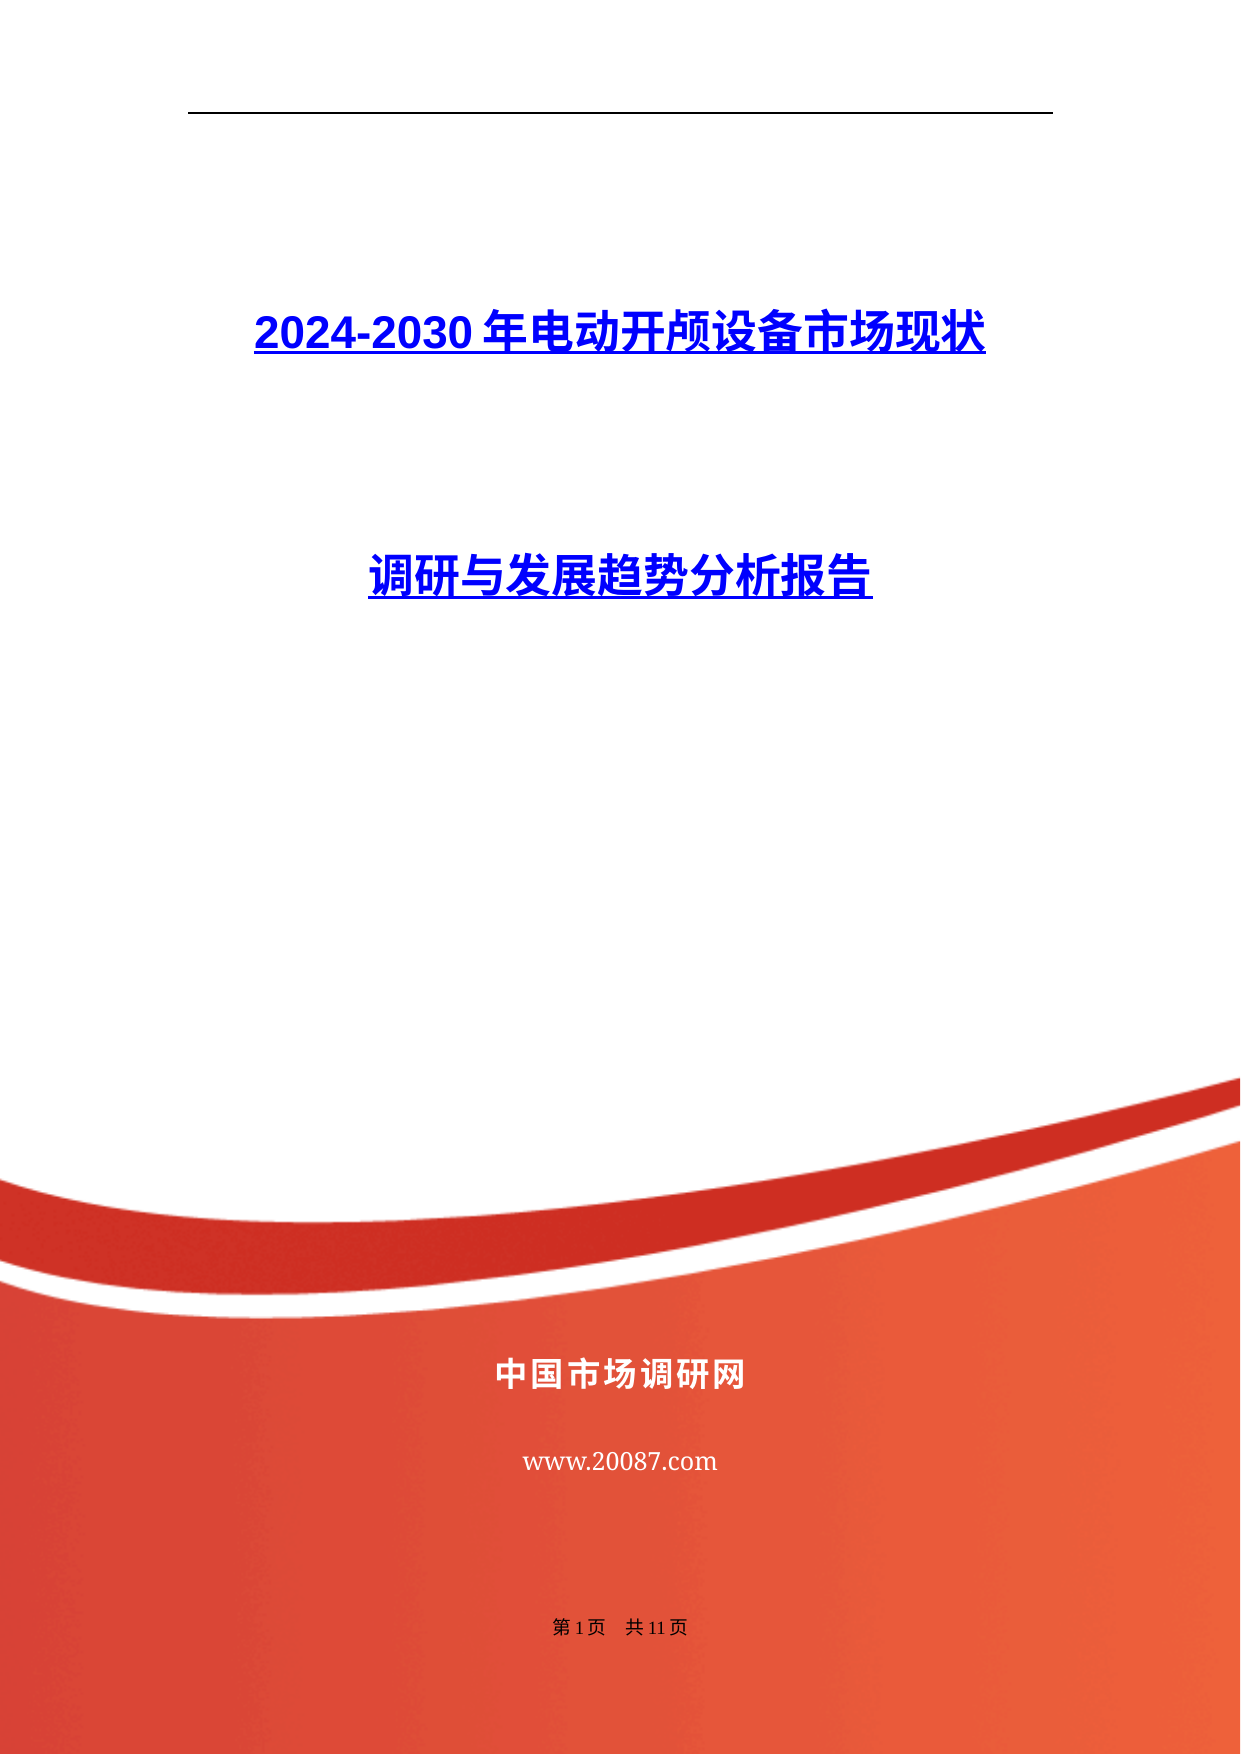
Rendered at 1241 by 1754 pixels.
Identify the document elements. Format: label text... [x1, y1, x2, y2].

table_header 2024-2030年电动开颅设备市场现状调研与发展趋势分析报告 [188, 207, 1053, 773]
picture [0, 1006, 1241, 1754]
subtitle 中国市场调研网 [187, 1339, 1053, 1404]
text www.20087.com [187, 1428, 1053, 1493]
